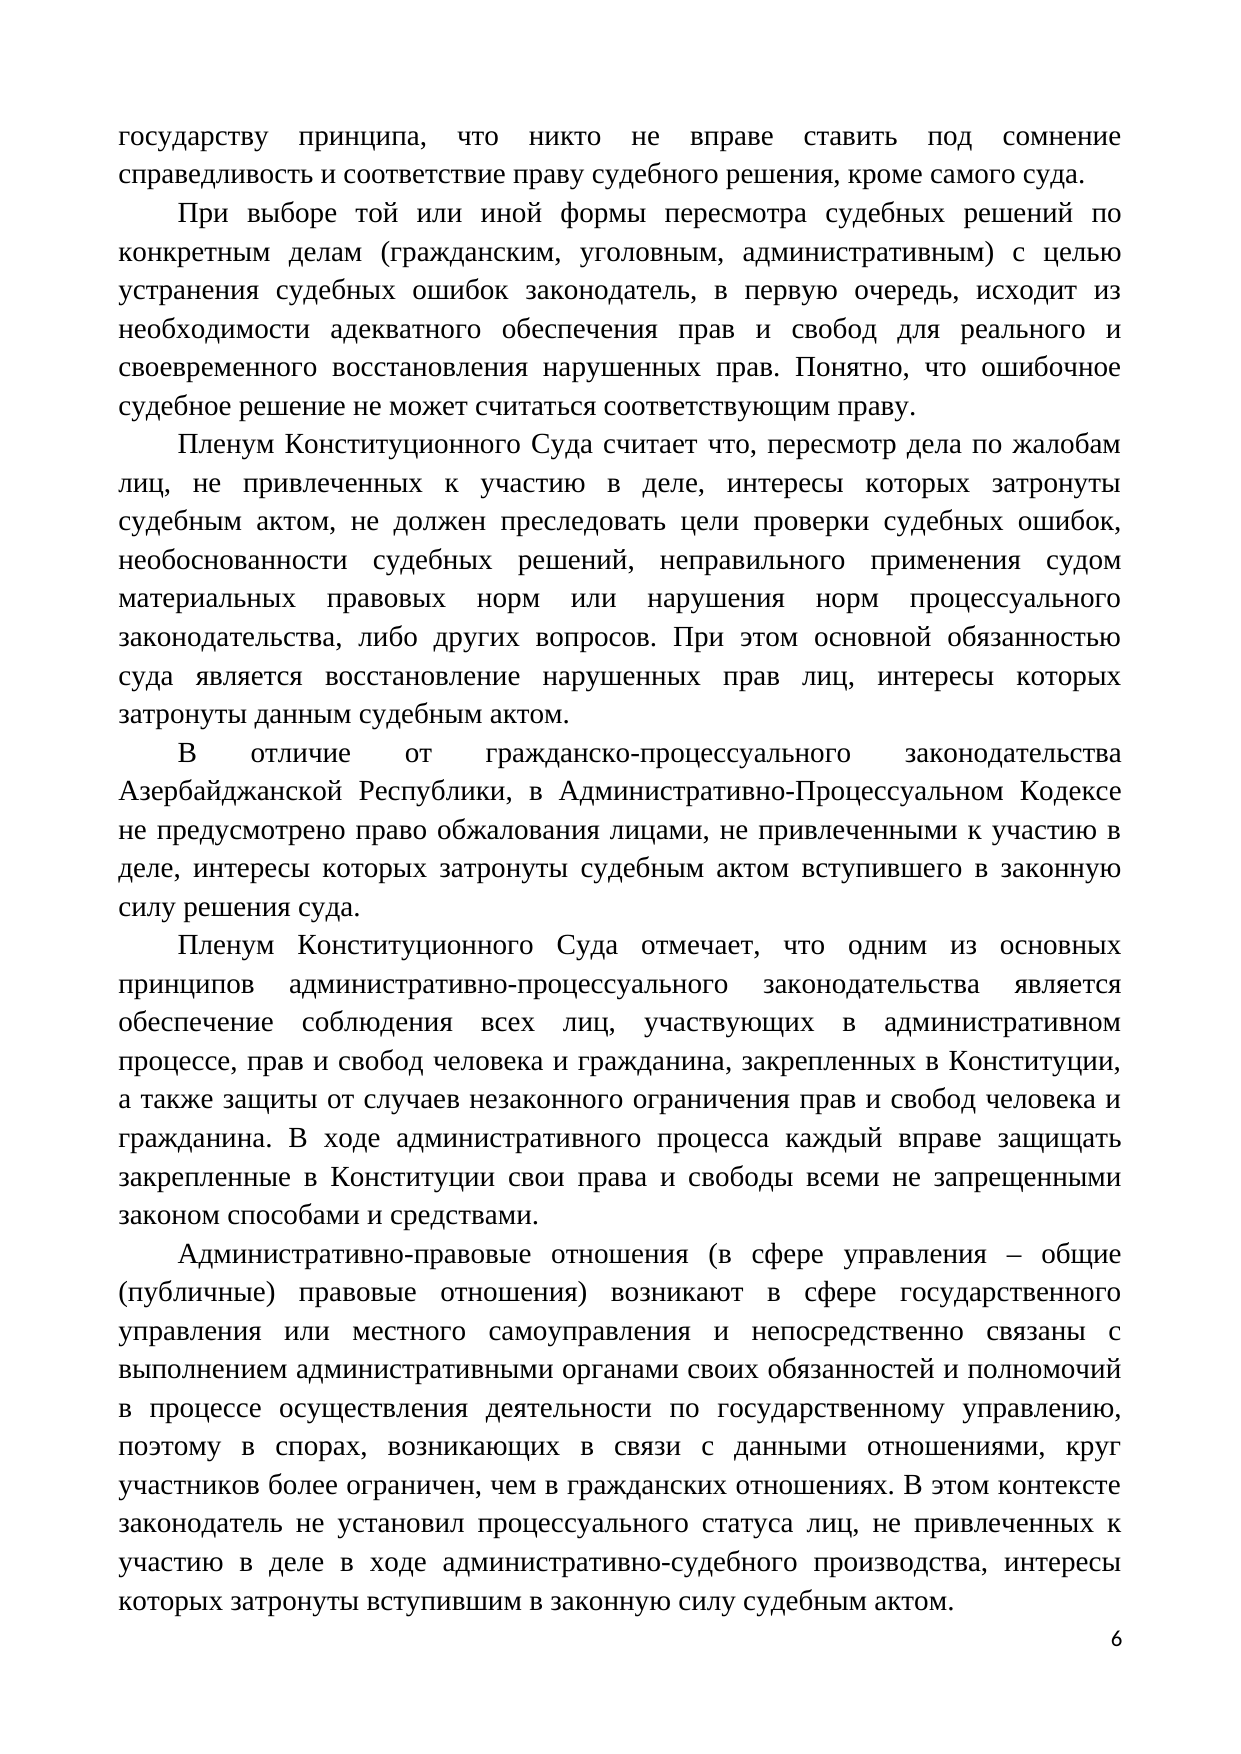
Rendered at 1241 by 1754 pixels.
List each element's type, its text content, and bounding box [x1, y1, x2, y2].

text Пленум Конституционного Суда отмечает, что одним из основных принципов административно-процессуального законодательства является обеспечение соблюдения всех лиц, участвующих в административном процессе, прав и свобод человека и гражданина, закрепленных в Конституции, а также защиты от случаев незаконного ограничения прав и свобод человека и гражданина. В ходе административного процесса каждый вправе защищать закрепленные в Конституции свои права и свободы всеми не запрещенными законом способами и средствами. [118, 927, 1122, 1231]
text Административно-правовые отношения (в сфере управления – общие (публичные) правовые отношения) возникают в сфере государственного управления или местного самоуправления и непосредственно связаны с выполнением административными органами своих обязанностей и полномочий в процессе осуществления деятельности по государственному управлению, поэтому в спорах, возникающих в связи с данными отношениями, круг участников более ограничен, чем в гражданских отношениях. В этом контексте законодатель не установил процессуального статуса лиц, не привлеченных к участию в деле в ходе административно-судебного производства, интересы которых затронуты вступившим в законную силу судебным актом. [118, 1236, 1122, 1616]
text В отличие от гражданско-процессуального законодательства Азербайджанской Республики, в Административно-Процессуальном Кодексе не предусмотрено право обжалования лицами, не привлеченными к участию в деле, интересы которых затронуты судебным актом вступившего в законную силу решения суда. [118, 735, 1122, 922]
text При выборе той или иной формы пересмотра судебных решений по конкретным делам (гражданским, уголовным, административным) с целью устранения судебных ошибок законодатель, в первую очередь, исходит из необходимости адекватного обеспечения прав и свобод для реального и своевременного восстановления нарушенных прав. Понятно, что ошибочное судебное решение не может считаться соответствующим праву. [118, 195, 1122, 421]
text Пленум Конституционного Суда считает что, пересмотр дела по жалобам лиц, не привлеченных к участию в деле, интересы которых затронуты судебным актом, не должен преследовать цели проверки судебных ошибок, необоснованности судебных решений, неправильного применения судом материальных правовых норм или нарушения норм процессуального законодательства, либо других вопросов. При этом основной обязанностью суда является восстановление нарушенных прав лиц, интересы которых затронуты данным судебным актом. [118, 426, 1122, 730]
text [118, 118, 1122, 190]
